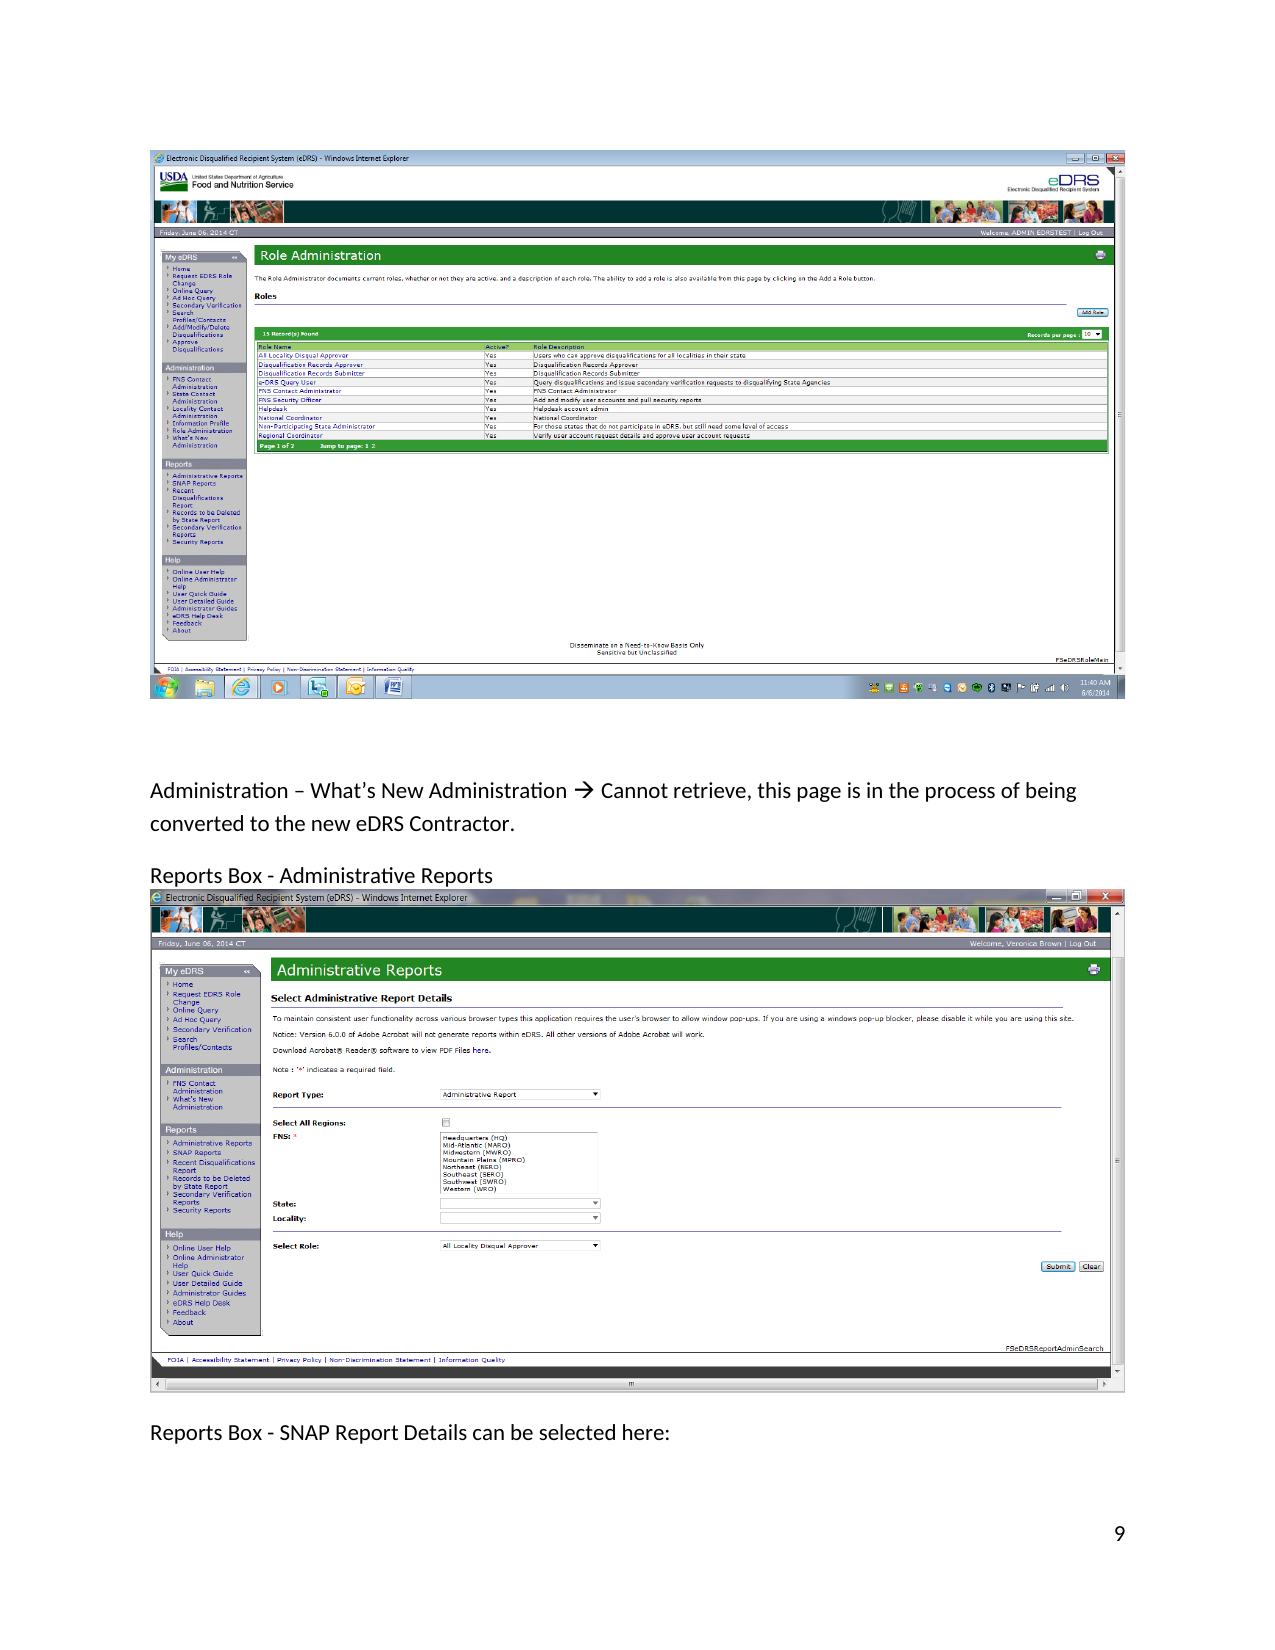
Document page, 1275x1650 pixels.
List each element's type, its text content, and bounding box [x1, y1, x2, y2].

picture [150, 889, 1125, 1393]
picture [150, 150, 1125, 699]
text Reports Box - SNAP Report Details can be selected here: [150, 1418, 1125, 1446]
text Reports Box - Administrative Reports [150, 862, 1125, 889]
text Administration – What’s New Administration Cannot retrieve, this page is in the process of being converted to the new eDRS Contractor. [150, 776, 1125, 837]
